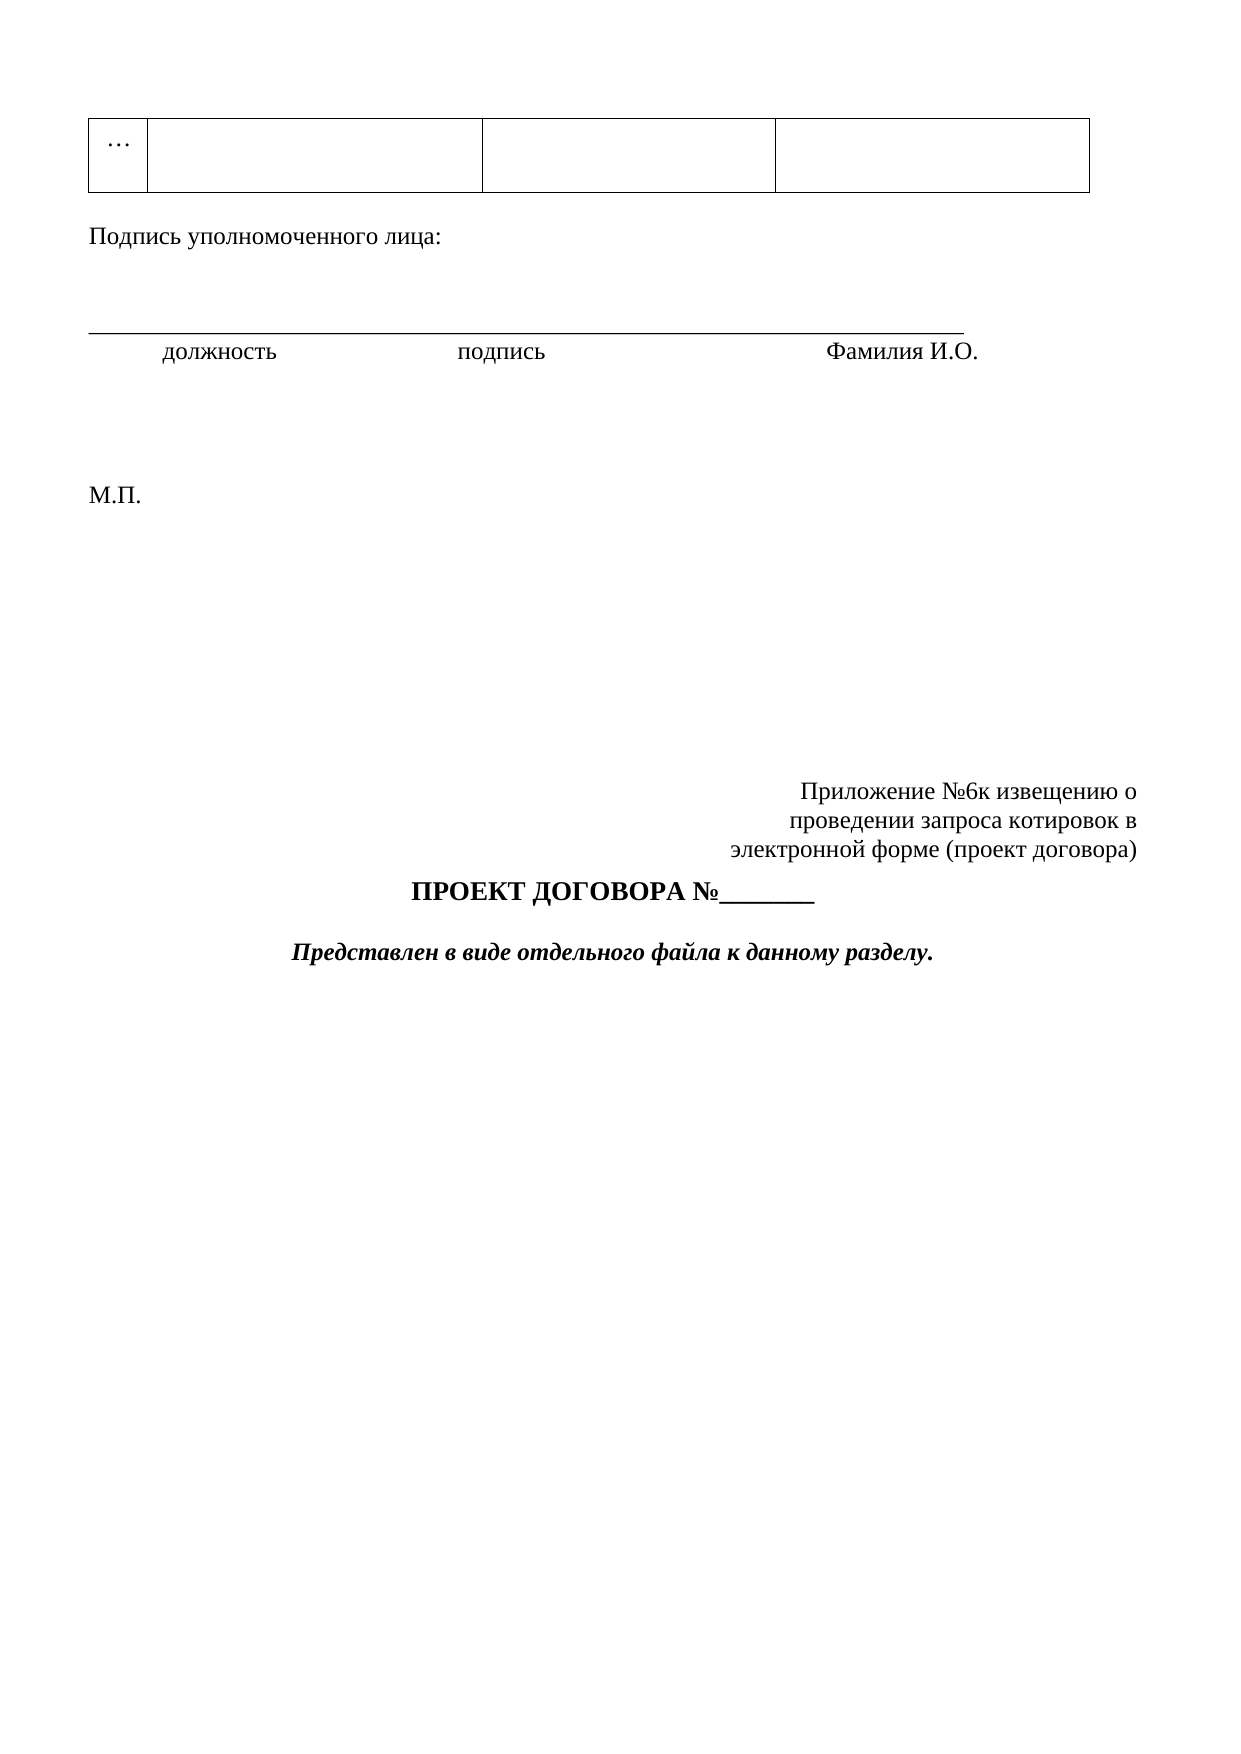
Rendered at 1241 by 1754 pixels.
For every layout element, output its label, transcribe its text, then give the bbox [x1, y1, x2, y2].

table_cell [483, 119, 775, 192]
table_cell [776, 119, 1089, 192]
text ПРОЕКТ ДОГОВОРА №_______ [89, 875, 1137, 906]
table_cell [148, 119, 482, 192]
text ______________________________________________________________________ [89, 308, 1137, 336]
text М.П. [89, 480, 1137, 509]
text должность подпись Фамилия И.О. [89, 336, 1137, 365]
text Представлен в виде отдельного файла к данному разделу. [89, 937, 1137, 966]
text Приложение №6к извещению о проведении запроса котировок в электронной форме (проект договора) [679, 776, 1137, 863]
table_cell … [89, 119, 147, 192]
text Подпись уполномоченного лица: [89, 221, 1137, 250]
